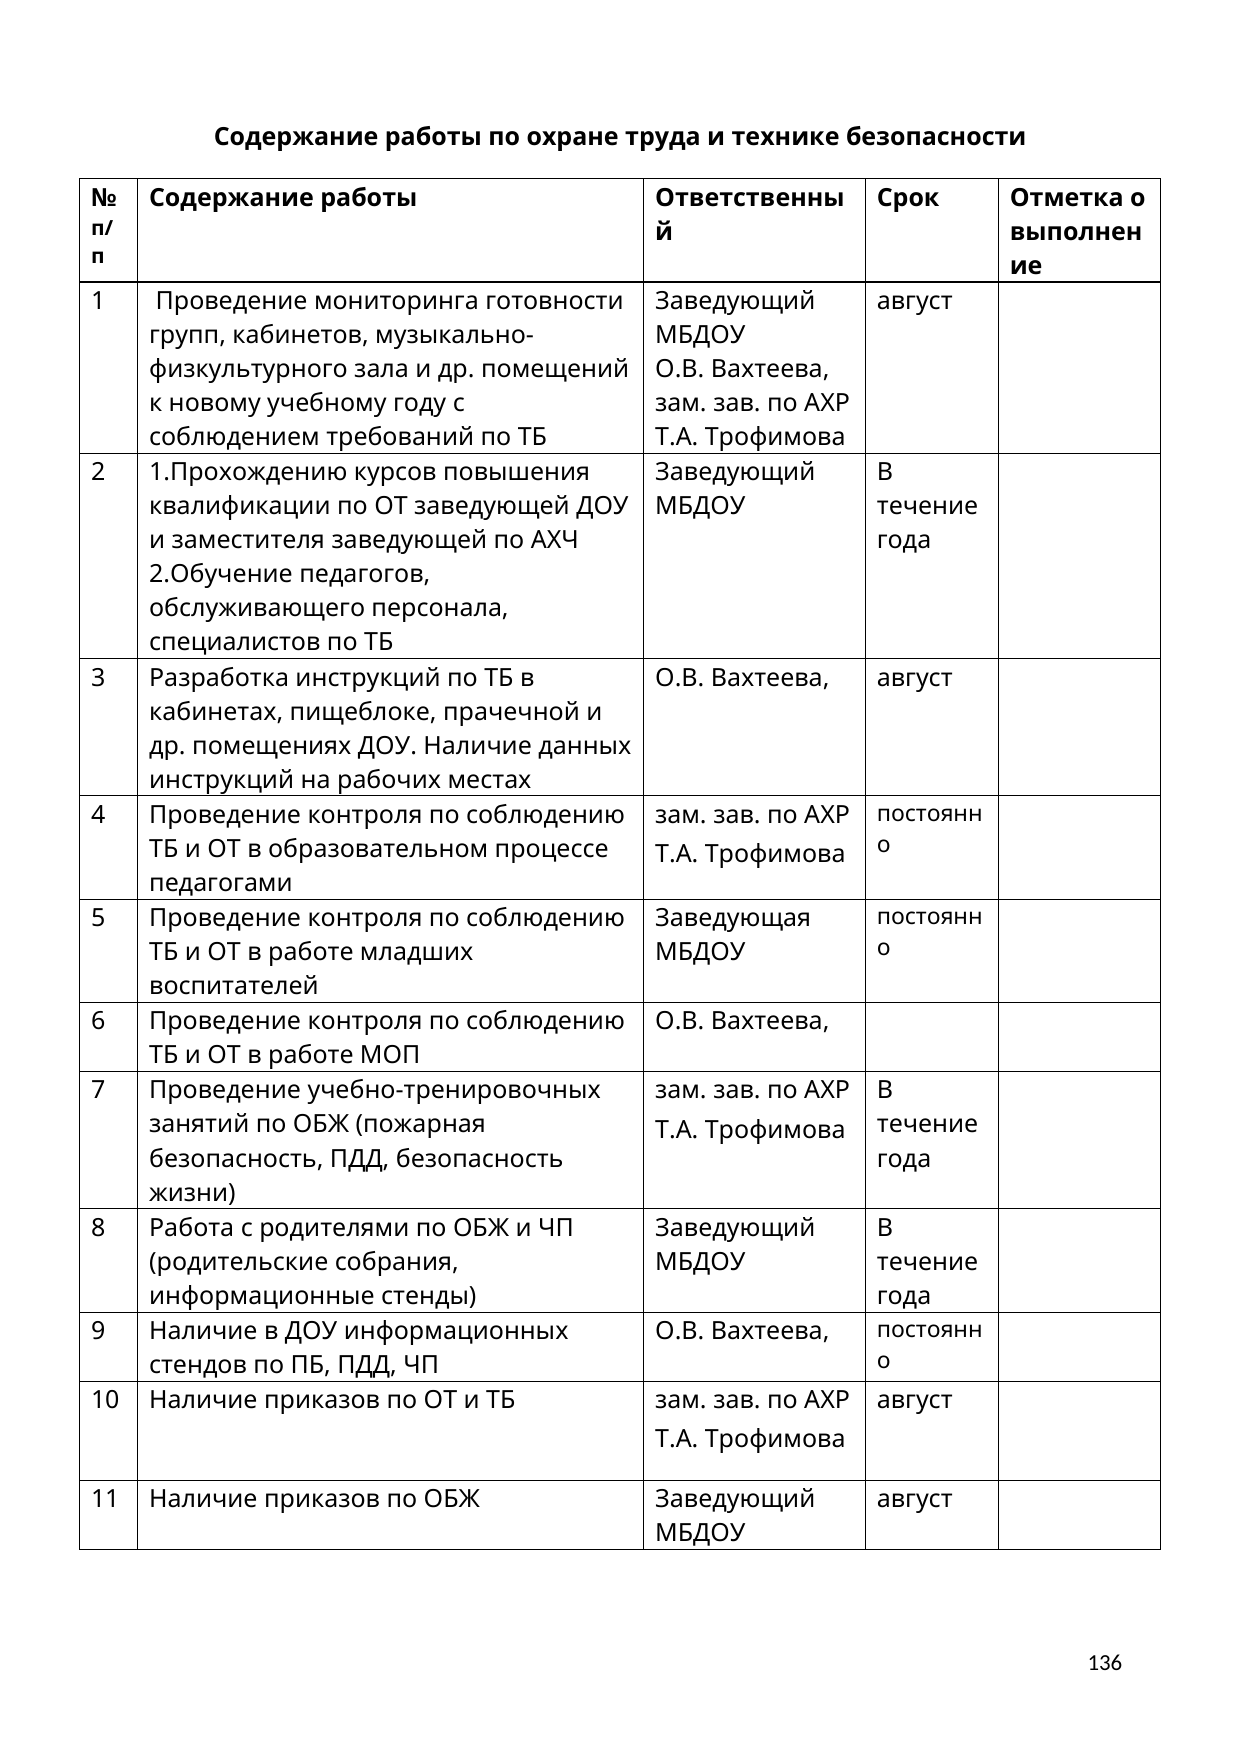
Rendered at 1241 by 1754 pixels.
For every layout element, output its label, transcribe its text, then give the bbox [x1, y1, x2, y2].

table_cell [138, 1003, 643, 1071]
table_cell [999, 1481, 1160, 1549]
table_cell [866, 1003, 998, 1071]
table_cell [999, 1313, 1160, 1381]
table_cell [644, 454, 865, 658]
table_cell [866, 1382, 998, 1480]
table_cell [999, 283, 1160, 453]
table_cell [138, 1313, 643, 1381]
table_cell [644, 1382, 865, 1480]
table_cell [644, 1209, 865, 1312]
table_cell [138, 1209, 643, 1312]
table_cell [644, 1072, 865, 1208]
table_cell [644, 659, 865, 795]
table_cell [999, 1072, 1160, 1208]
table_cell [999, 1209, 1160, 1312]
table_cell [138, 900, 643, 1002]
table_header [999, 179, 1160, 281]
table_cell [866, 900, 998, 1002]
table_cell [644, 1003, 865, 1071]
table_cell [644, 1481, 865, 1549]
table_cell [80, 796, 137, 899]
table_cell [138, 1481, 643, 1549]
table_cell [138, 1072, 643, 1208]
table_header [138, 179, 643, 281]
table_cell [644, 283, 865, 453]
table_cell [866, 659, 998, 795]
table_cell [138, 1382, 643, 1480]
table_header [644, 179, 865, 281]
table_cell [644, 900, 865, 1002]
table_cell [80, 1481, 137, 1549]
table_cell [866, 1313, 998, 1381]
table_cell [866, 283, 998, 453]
text Содержание работы по охране труда и технике безопасности [118, 118, 1122, 152]
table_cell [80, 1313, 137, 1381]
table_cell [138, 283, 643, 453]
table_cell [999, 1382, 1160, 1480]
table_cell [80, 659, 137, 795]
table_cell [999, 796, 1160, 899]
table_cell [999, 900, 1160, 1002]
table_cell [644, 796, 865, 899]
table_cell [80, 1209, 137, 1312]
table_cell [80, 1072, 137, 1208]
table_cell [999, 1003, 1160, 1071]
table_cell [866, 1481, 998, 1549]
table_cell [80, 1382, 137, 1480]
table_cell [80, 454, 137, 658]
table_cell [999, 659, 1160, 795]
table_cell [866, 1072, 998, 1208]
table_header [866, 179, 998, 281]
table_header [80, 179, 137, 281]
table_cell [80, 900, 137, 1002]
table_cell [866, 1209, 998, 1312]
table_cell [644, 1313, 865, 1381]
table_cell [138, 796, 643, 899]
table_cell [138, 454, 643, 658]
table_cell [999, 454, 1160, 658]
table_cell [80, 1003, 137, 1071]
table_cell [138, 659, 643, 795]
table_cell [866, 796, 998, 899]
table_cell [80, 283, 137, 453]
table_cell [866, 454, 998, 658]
